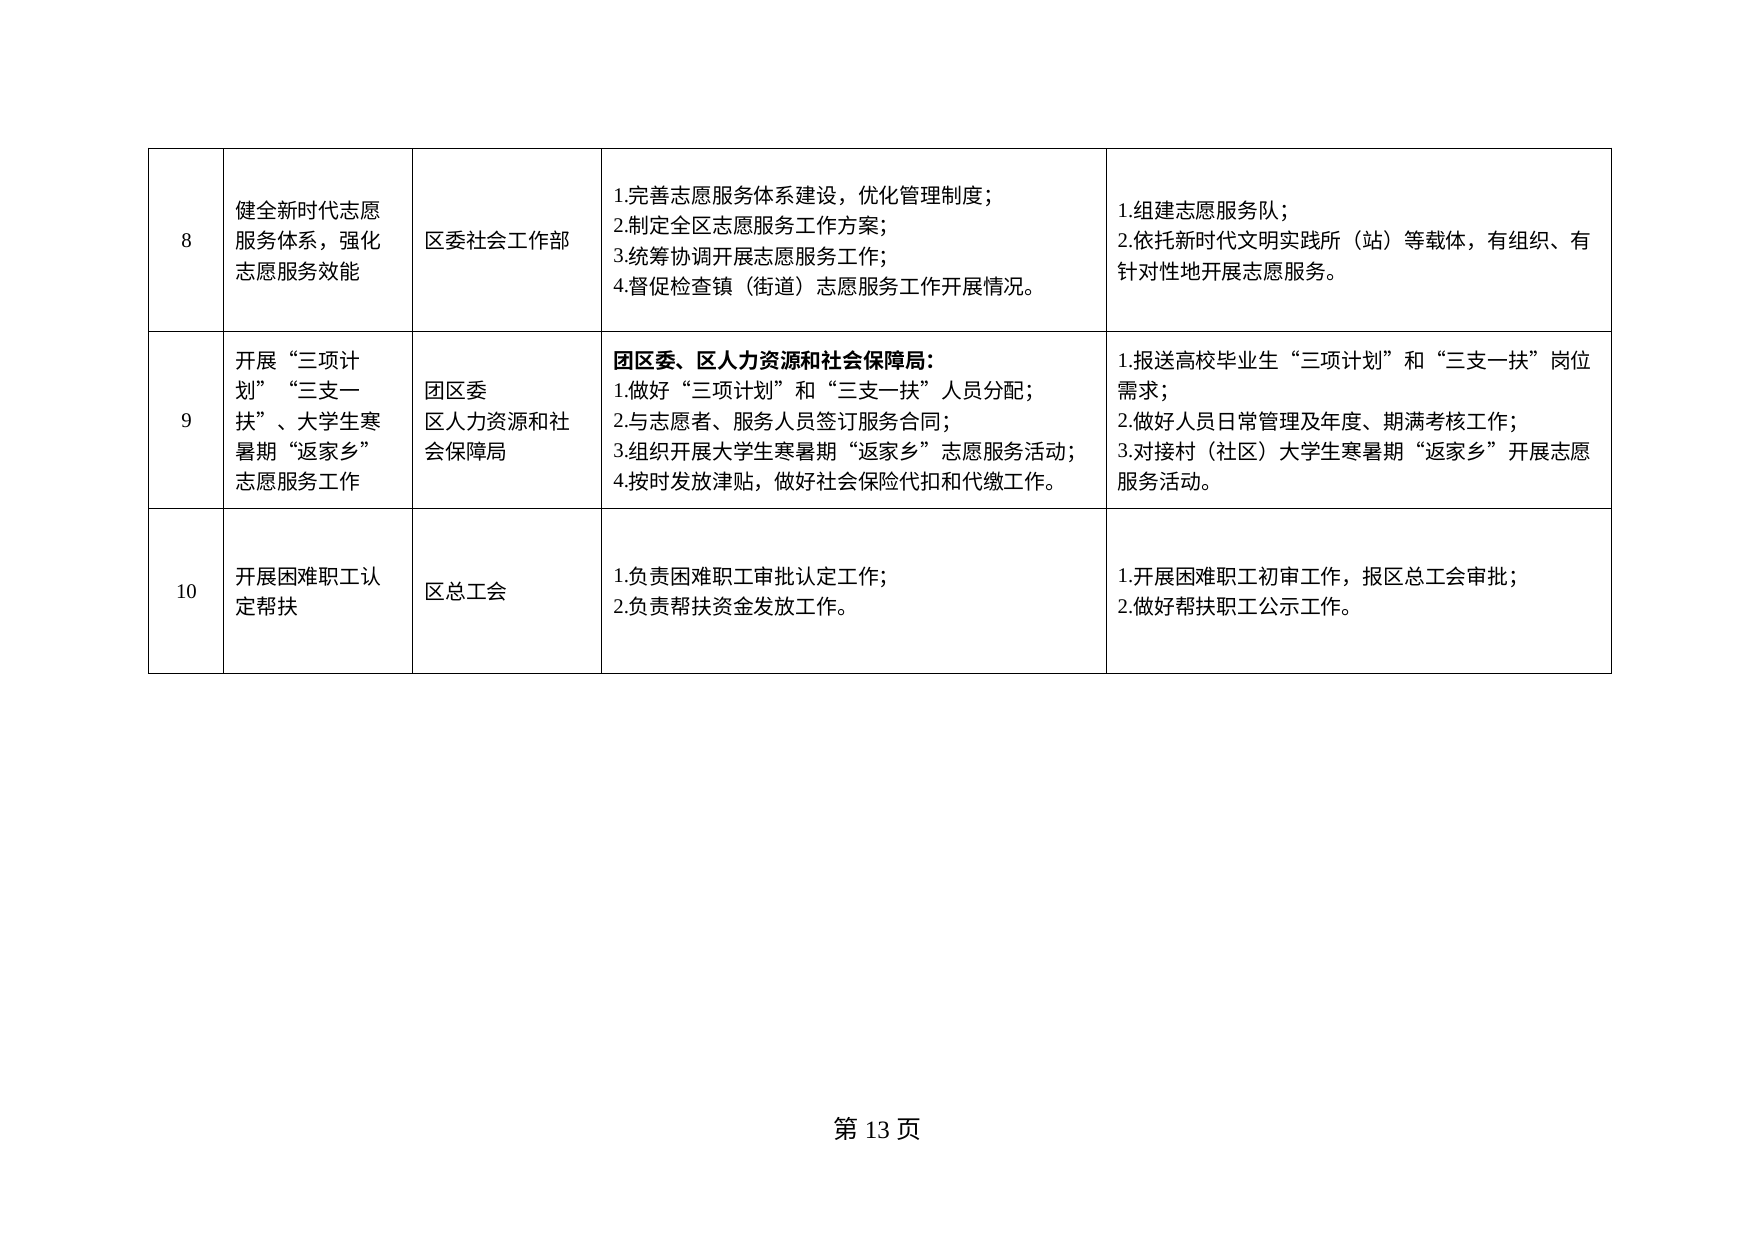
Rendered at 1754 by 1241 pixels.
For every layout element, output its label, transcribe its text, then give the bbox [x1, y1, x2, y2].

table_cell 1.组建志愿服务队； 2.依托新时代文明实践所（站）等载体，有组织、有针对性地开展志愿服务。 [1107, 149, 1611, 331]
table_cell 团区委、区人力资源和社会保障局： 1.做好“三项计划”和“三支一扶”人员分配； 2.与志愿者、服务人员签订服务合同； 3.组织开展大学生寒暑期“返家乡”志愿服务活动； 4.按时发放津贴，做好社会保险代扣和代缴工作。 [602, 332, 1106, 508]
table_cell 团区委 区人力资源和社会保障局 [413, 332, 601, 508]
table_cell 1.完善志愿服务体系建设，优化管理制度； 2.制定全区志愿服务工作方案； 3.统筹协调开展志愿服务工作； 4.督促检查镇（街道）志愿服务工作开展情况。 [602, 149, 1106, 331]
table_cell 健全新时代志愿服务体系，强化志愿服务效能 [224, 149, 412, 331]
table_cell 区总工会 [413, 509, 601, 672]
table_cell 开展困难职工认定帮扶 [224, 509, 412, 672]
table_cell 开展“三项计划”“三支一扶”、大学生寒暑期“返家乡”志愿服务工作 [224, 332, 412, 508]
table_cell 1.开展困难职工初审工作，报区总工会审批； 2.做好帮扶职工公示工作。 [1107, 509, 1611, 672]
table_cell 1.报送高校毕业生“三项计划”和“三支一扶”岗位需求； 2.做好人员日常管理及年度、期满考核工作； 3.对接村（社区）大学生寒暑期“返家乡”开展志愿服务活动。 [1107, 332, 1611, 508]
table_cell 1.负责困难职工审批认定工作； 2.负责帮扶资金发放工作。 [602, 509, 1106, 672]
table_cell 9 [149, 332, 223, 508]
table_cell 10 [149, 509, 223, 672]
table_cell 8 [149, 149, 223, 331]
table_cell 区委社会工作部 [413, 149, 601, 331]
